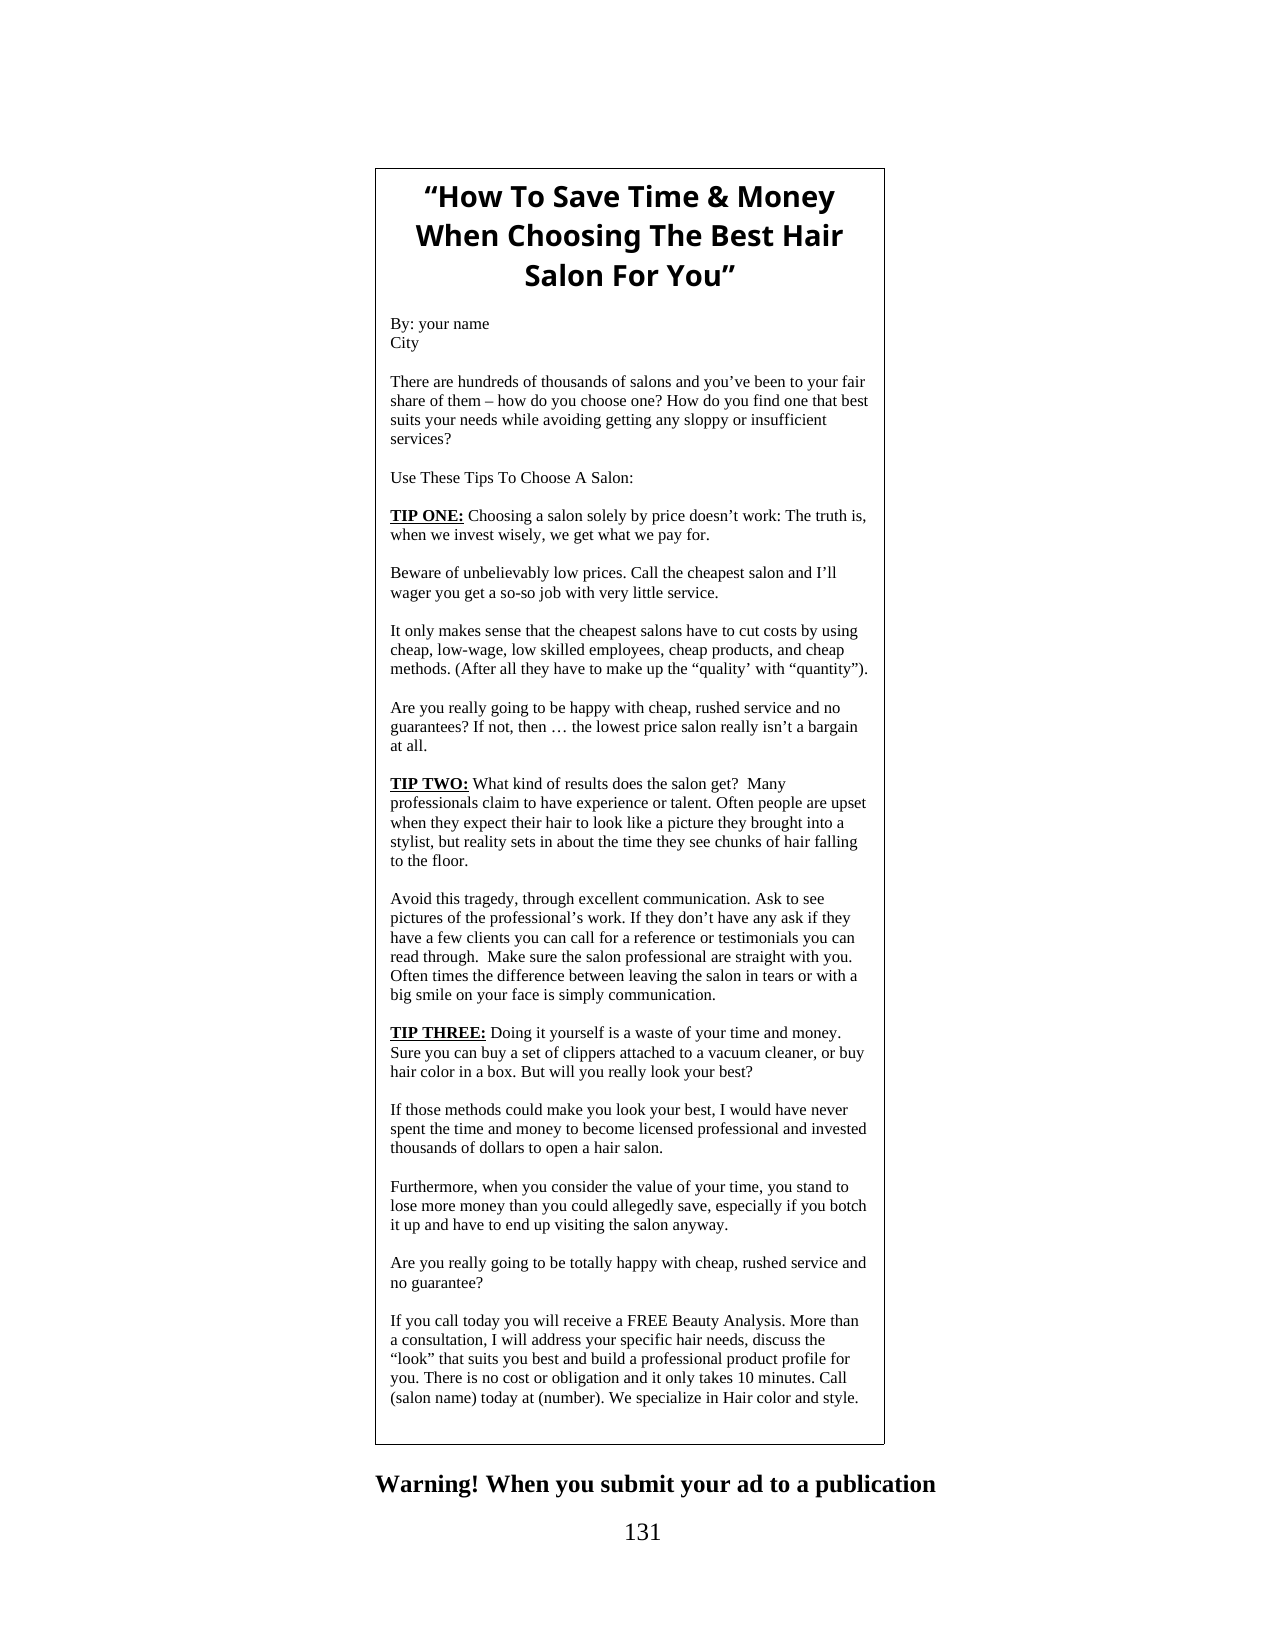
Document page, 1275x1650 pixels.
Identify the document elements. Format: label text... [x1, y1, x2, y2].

text Warning! When you submit your ad to a publication [300, 1469, 1135, 1498]
